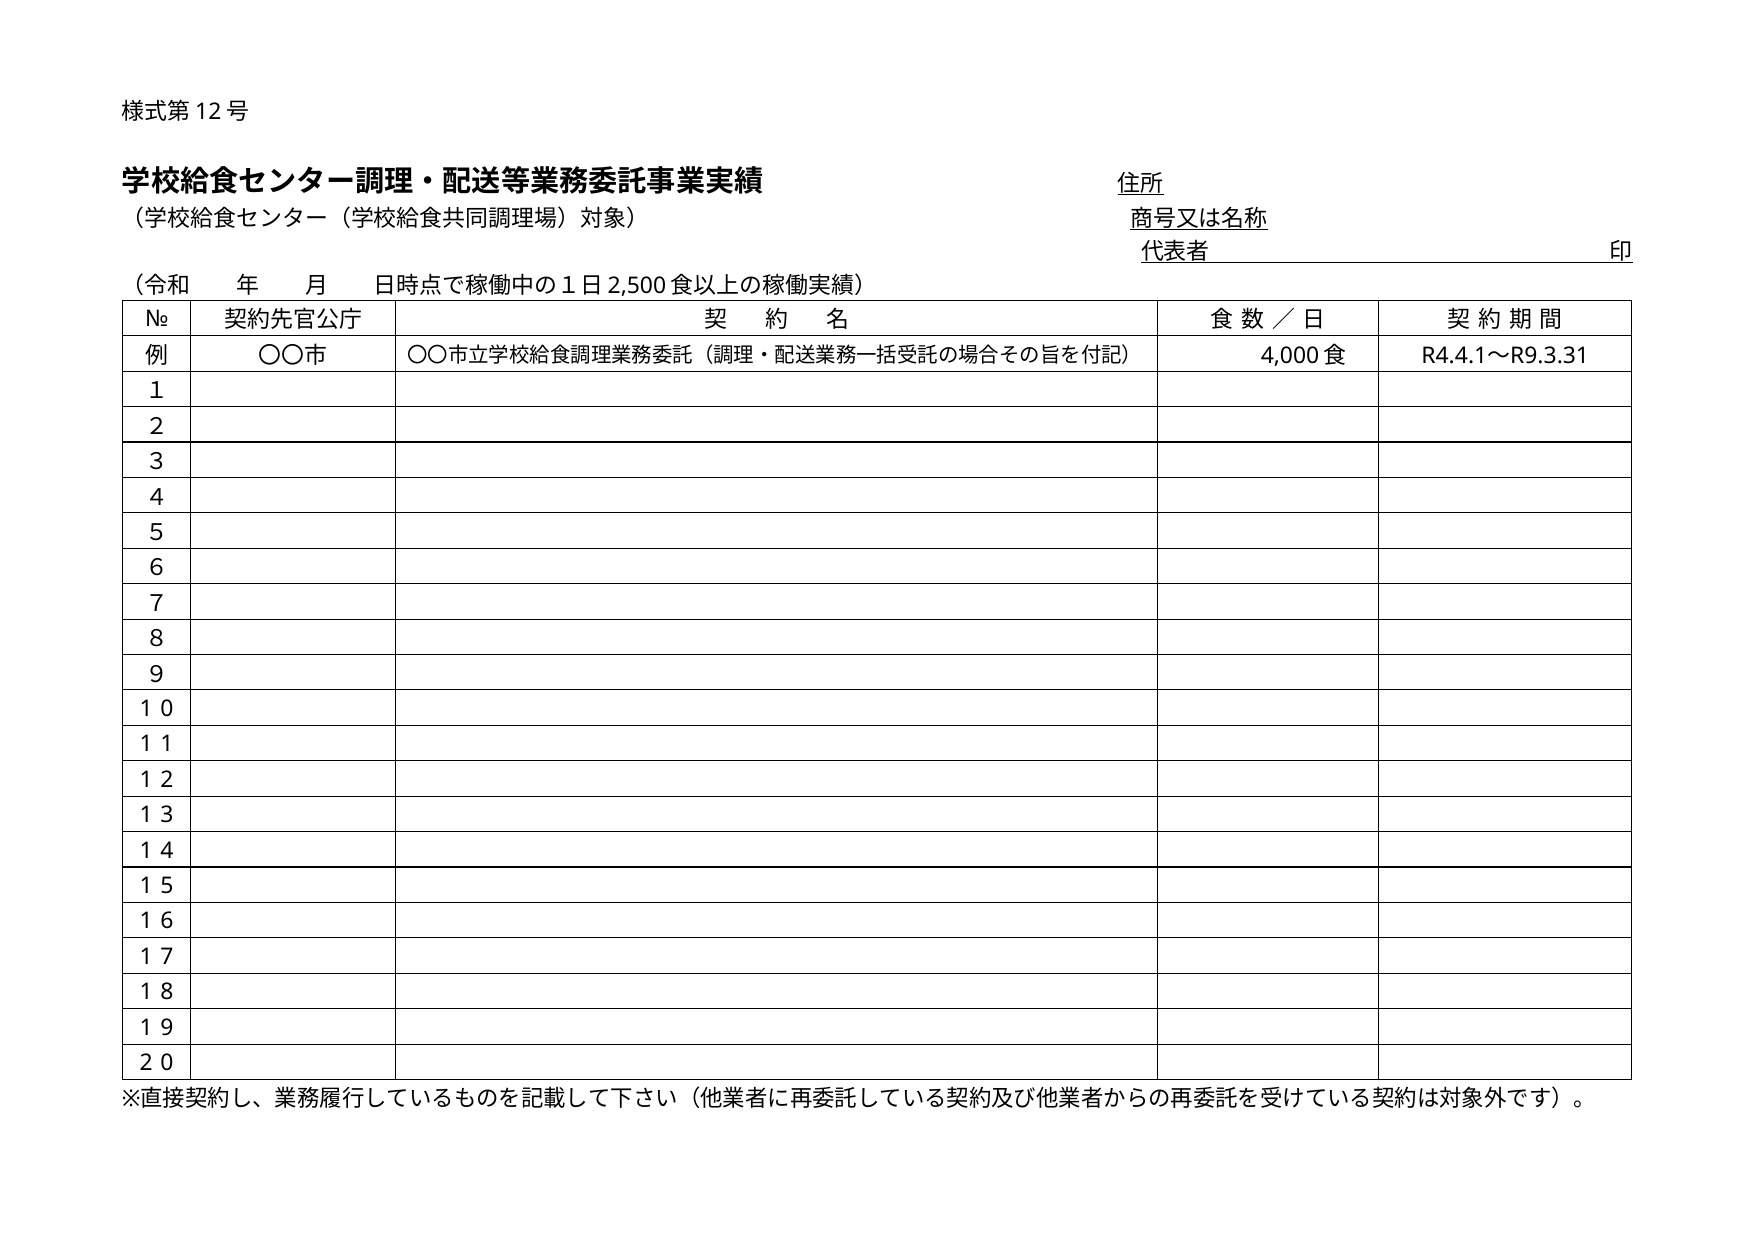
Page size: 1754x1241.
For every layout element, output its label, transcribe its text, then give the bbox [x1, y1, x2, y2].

table_cell [191, 868, 395, 902]
table_cell 13 [123, 797, 190, 831]
table_cell [396, 974, 1157, 1008]
table_cell [191, 443, 395, 477]
table_cell 20 [123, 1045, 190, 1079]
table_cell [191, 974, 395, 1008]
table_cell 18 [123, 974, 190, 1008]
table_cell [396, 407, 1157, 441]
table_cell ９ [123, 655, 190, 689]
table_cell [1379, 513, 1631, 548]
text （学校給食センター（学校給食共同調理場）対象） 商号又は名称 [122, 200, 1632, 233]
table_cell [191, 372, 395, 406]
table_cell [396, 690, 1157, 725]
table_cell [191, 761, 395, 796]
table_cell [1158, 1045, 1378, 1079]
table_cell [1379, 690, 1631, 725]
table_cell [1158, 690, 1378, 725]
table_cell [1158, 584, 1378, 618]
table_cell [1379, 938, 1631, 973]
table_cell [1158, 797, 1378, 831]
table_cell [1379, 443, 1631, 477]
table_header 契約先官公庁 [191, 301, 395, 335]
table_cell [191, 407, 395, 441]
table_header № [123, 301, 190, 335]
table_cell [1158, 443, 1378, 477]
table_cell [396, 655, 1157, 689]
table_cell ５ [123, 513, 190, 548]
table_cell 15 [123, 868, 190, 902]
table_cell [1158, 1009, 1378, 1043]
table_cell 4,000食 [1158, 336, 1378, 371]
table_cell [1158, 549, 1378, 583]
text 様式第12号 [122, 93, 1632, 126]
table_cell R4.4.1～R9.3.31 [1379, 336, 1631, 371]
table_cell 〇〇市立学校給食調理業務委託（調理・配送業務一括受託の場合その旨を付記） [396, 336, 1157, 371]
table_cell 12 [123, 761, 190, 796]
table_cell [191, 513, 395, 548]
table_cell ８ [123, 620, 190, 654]
table_cell ７ [123, 584, 190, 618]
table_cell [396, 1009, 1157, 1043]
table_cell 17 [123, 938, 190, 973]
table_cell [1379, 372, 1631, 406]
table_cell 10 [123, 690, 190, 725]
table_cell [191, 478, 395, 512]
table_cell [1379, 478, 1631, 512]
table_cell ６ [123, 549, 190, 583]
table_cell [396, 868, 1157, 902]
table_cell 19 [123, 1009, 190, 1043]
table_cell [396, 938, 1157, 973]
table_cell [1379, 655, 1631, 689]
table_cell [1379, 903, 1631, 937]
table_cell [396, 372, 1157, 406]
table_cell [191, 690, 395, 725]
table_cell [1158, 903, 1378, 937]
table_cell 11 [123, 726, 190, 760]
table_cell [1158, 974, 1378, 1008]
table_cell [396, 726, 1157, 760]
table_cell [1158, 407, 1378, 441]
table_cell [1379, 1009, 1631, 1043]
table_cell [396, 620, 1157, 654]
table_cell [1158, 478, 1378, 512]
table_header 契 約 名 [396, 301, 1157, 335]
table_cell [396, 478, 1157, 512]
table_cell [191, 726, 395, 760]
table_cell [1379, 761, 1631, 796]
table_cell [191, 1009, 395, 1043]
table_cell [1158, 620, 1378, 654]
table_header 食数／日 [1158, 301, 1378, 335]
table_cell 例 [123, 336, 190, 371]
table_cell [1158, 726, 1378, 760]
table_cell [191, 549, 395, 583]
table_cell 14 [123, 832, 190, 866]
table_cell [1158, 761, 1378, 796]
table_cell [1158, 513, 1378, 548]
table_cell [396, 832, 1157, 866]
table_cell [1379, 1045, 1631, 1079]
table_cell [1379, 974, 1631, 1008]
table_cell [396, 513, 1157, 548]
table_cell １ [123, 372, 190, 406]
table_cell ２ [123, 407, 190, 441]
table_cell [396, 584, 1157, 618]
table_cell [396, 761, 1157, 796]
table_cell [1379, 832, 1631, 866]
table_cell [1379, 549, 1631, 583]
table_cell [1158, 938, 1378, 973]
table_cell [1379, 868, 1631, 902]
table_cell [396, 443, 1157, 477]
table_cell [1379, 726, 1631, 760]
table_cell [1379, 584, 1631, 618]
table_cell [1158, 832, 1378, 866]
table_cell [396, 1045, 1157, 1079]
table_cell ４ [123, 478, 190, 512]
text 代表者 印 [122, 233, 1632, 266]
table_cell [1379, 797, 1631, 831]
text 学校給食センター調理・配送等業務委託事業実績 住所 [122, 158, 1632, 200]
table_cell [396, 797, 1157, 831]
table_cell [191, 620, 395, 654]
table_header 契約期間 [1379, 301, 1631, 335]
table_cell [191, 584, 395, 618]
table_cell 〇〇市 [191, 336, 395, 371]
text ※直接契約し、業務履行しているものを記載して下さい（他業者に再委託している契約及び他業者からの再委託を受けている契約は対象外です）。 [122, 1080, 1632, 1113]
table_cell [191, 655, 395, 689]
table_cell 16 [123, 903, 190, 937]
table_cell [1379, 407, 1631, 441]
table_cell [191, 1045, 395, 1079]
table_cell [396, 549, 1157, 583]
table_cell [1379, 620, 1631, 654]
table_cell [191, 938, 395, 973]
table_cell [1158, 655, 1378, 689]
table_cell [191, 832, 395, 866]
table_cell [396, 903, 1157, 937]
table_cell [1158, 372, 1378, 406]
table_cell ３ [123, 443, 190, 477]
table_cell [191, 903, 395, 937]
table_cell [191, 797, 395, 831]
text （令和 年 月 日時点で稼働中の１日2,500食以上の稼働実績） [122, 266, 1632, 300]
table_cell [1158, 868, 1378, 902]
